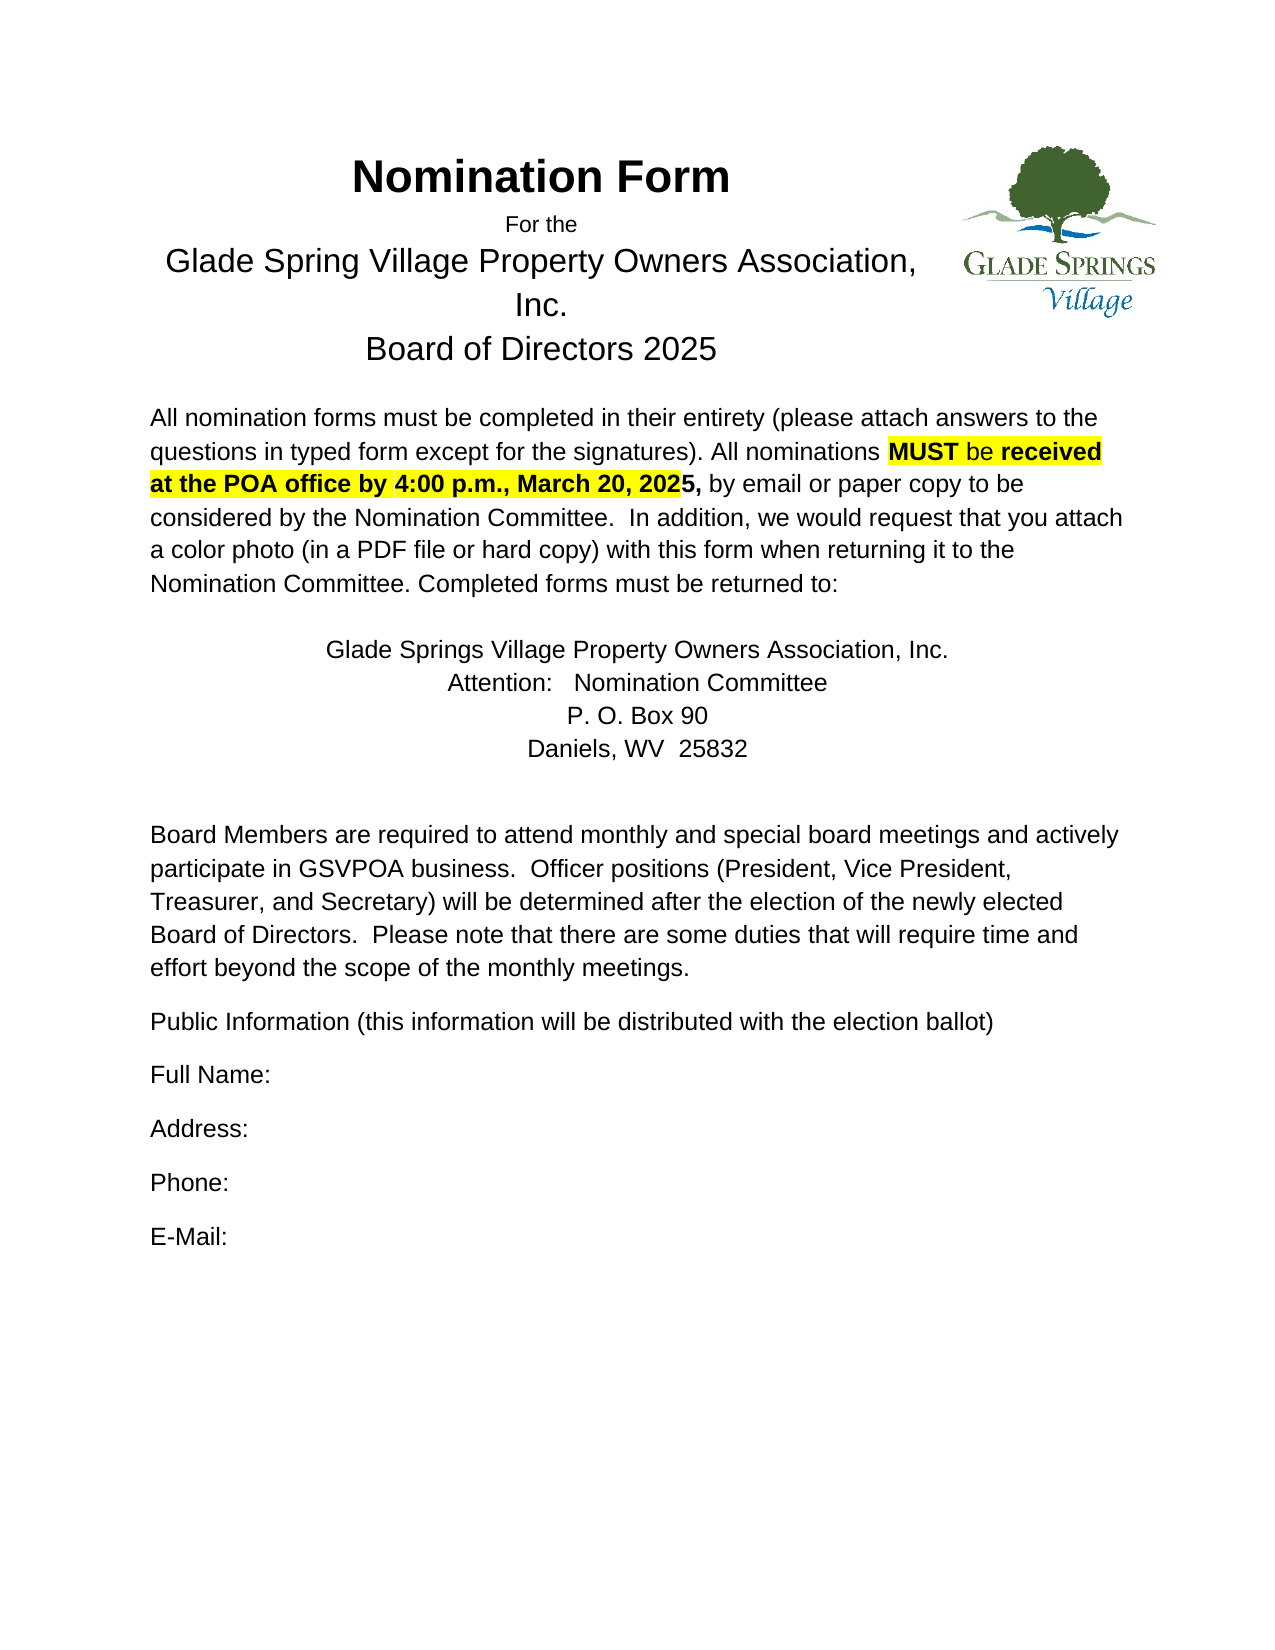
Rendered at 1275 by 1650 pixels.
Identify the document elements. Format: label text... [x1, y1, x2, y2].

text Nomination Form [150, 150, 951, 203]
text Glade Spring Village Property Owners Association, Inc. [150, 241, 951, 323]
picture [951, 123, 1167, 340]
text P. O. Box 90 [150, 701, 1125, 729]
text All nomination forms must be completed in their entirety (please attach answers to the questions in typed form except for the signatures). All nominations MUST be received at the POA office by 4:00 p.m., March 20, 2025, by email or paper copy to be considered by the Nomination Committee. In addition, we would request that you attach a color photo (in a PDF file or hard copy) with this form when returning it to the Nomination Committee. Completed forms must be returned to: [150, 403, 1125, 597]
text Glade Springs Village Property Owners Association, Inc. [150, 634, 1125, 663]
text Phone: [150, 1168, 1125, 1197]
text Public Information (this information will be distributed with the election ballot) [150, 1006, 1125, 1035]
text Daniels, WV 25832 [150, 734, 1125, 762]
text Full Name: [150, 1060, 1125, 1089]
text Address: [150, 1114, 1125, 1143]
text Attention: Nomination Committee [150, 668, 1125, 696]
text Board Members are required to attend monthly and special board meetings and actively participate in GSVPOA business. Officer positions (President, Vice President, Treasurer, and Secretary) will be determined after the election of the newly elected Board of Directors. Please note that there are some duties that will require time and effort beyond the scope of the monthly meetings. [150, 821, 1125, 981]
text For the [150, 211, 951, 237]
text E-Mail: [150, 1222, 1125, 1251]
text Board of Directors 2025 [150, 329, 1125, 367]
